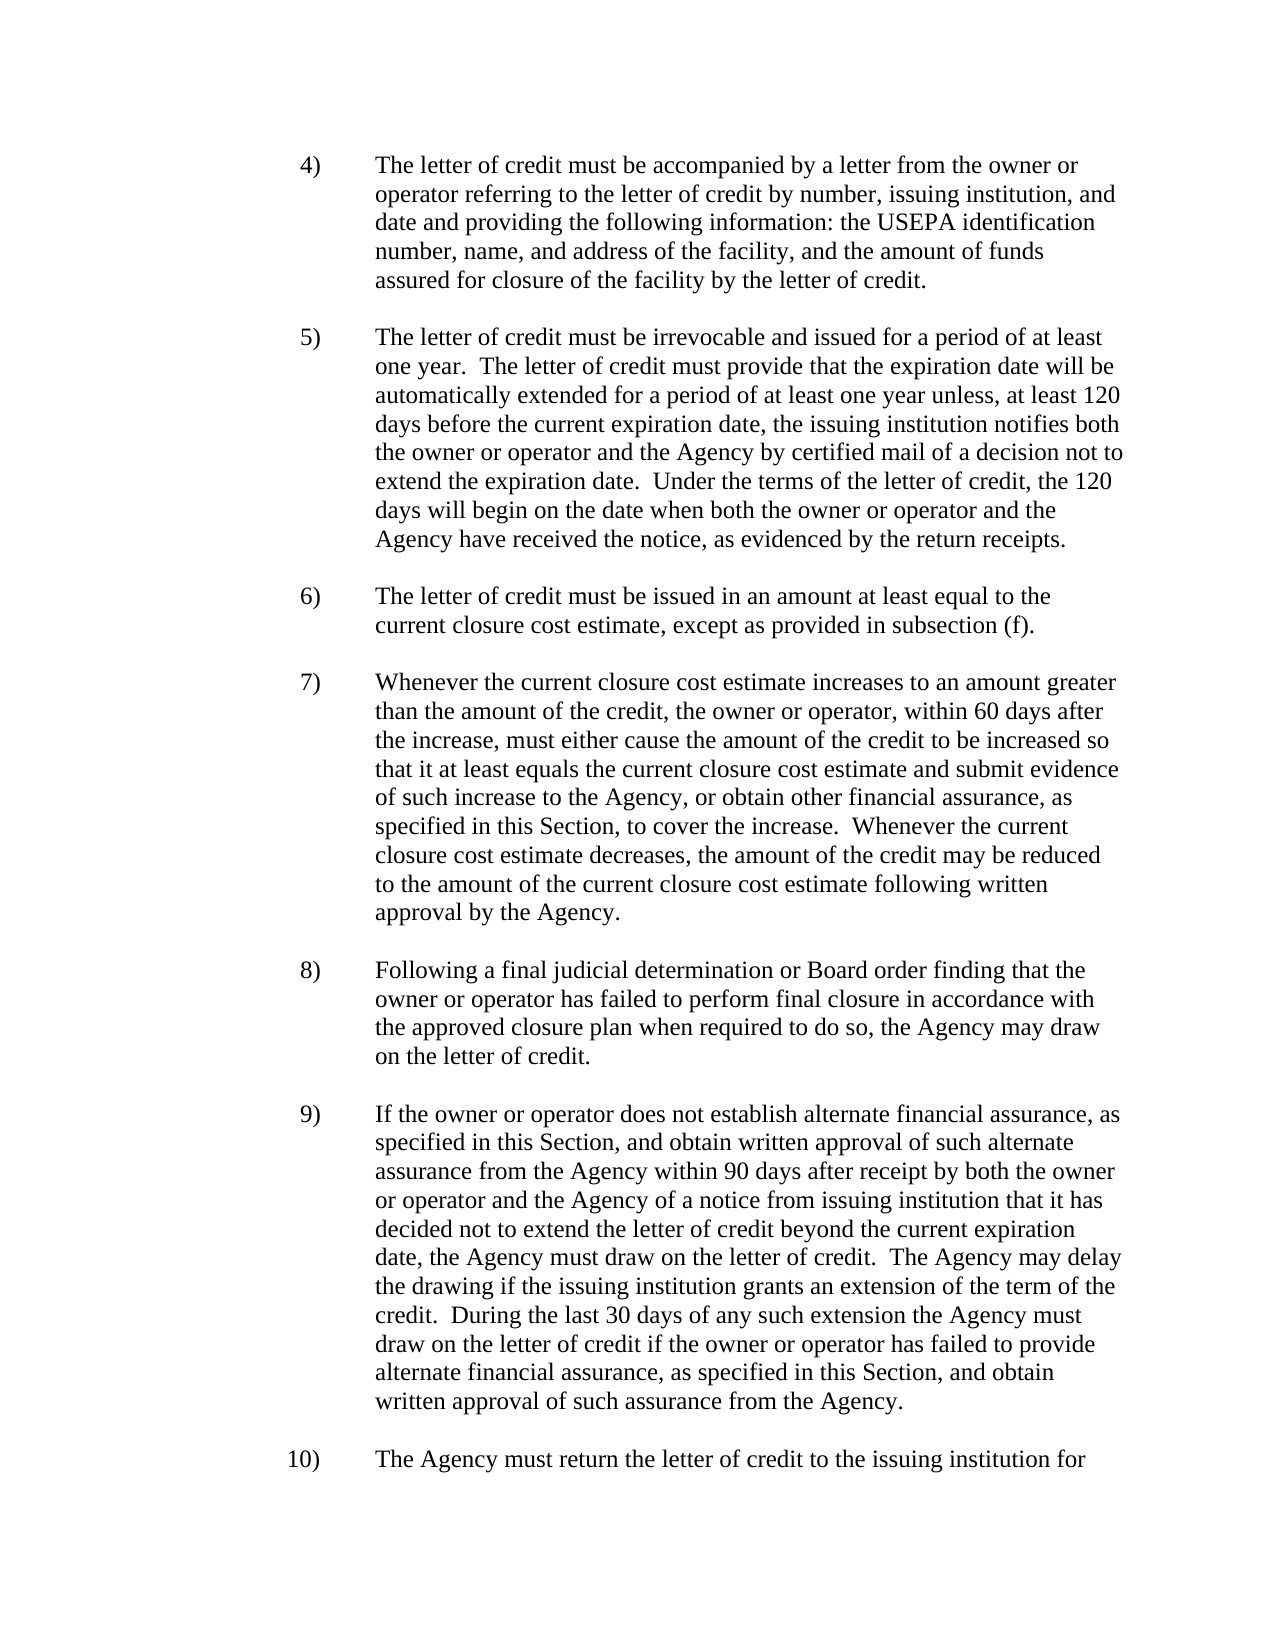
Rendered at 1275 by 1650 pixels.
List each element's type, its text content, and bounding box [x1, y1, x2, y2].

text 5) The letter of credit must be irrevocable and issued for a period of at least one year. The letter of credit must provide that the expiration date will be automatically extended for a period of at least one year unless, at least 120 days before the current expiration date, the issuing institution notifies both the owner or operator and the Agency by certified mail of a decision not to extend the expiration date. Under the terms of the letter of credit, the 120 days will begin on the date when both the owner or operator and the Agency have received the notice, as evidenced by the return receipts. [300, 322, 1125, 552]
text 6) The letter of credit must be issued in an amount at least equal to the current closure cost estimate, except as provided in subsection (f). [300, 581, 1125, 639]
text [287, 1444, 1125, 1472]
text 9) If the owner or operator does not establish alternate financial assurance, as specified in this Section, and obtain written approval of such alternate assurance from the Agency within 90 days after receipt by both the owner or operator and the Agency of a notice from issuing institution that it has decided not to extend the letter of credit beyond the current expiration date, the Agency must draw on the letter of credit. The Agency may delay the drawing if the issuing institution grants an extension of the term of the credit. During the last 30 days of any such extension the Agency must draw on the letter of credit if the owner or operator has failed to provide alternate financial assurance, as specified in this Section, and obtain written approval of such assurance from the Agency. [300, 1099, 1125, 1415]
text 4) The letter of credit must be accompanied by a letter from the owner or operator referring to the letter of credit by number, issuing institution, and date and providing the following information: the USEPA identification number, name, and address of the facility, and the amount of funds assured for closure of the facility by the letter of credit. [300, 150, 1125, 294]
text 7) Whenever the current closure cost estimate increases to an amount greater than the amount of the credit, the owner or operator, within 60 days after the increase, must either cause the amount of the credit to be increased so that it at least equals the current closure cost estimate and submit evidence of such increase to the Agency, or obtain other financial assurance, as specified in this Section, to cover the increase. Whenever the current closure cost estimate decreases, the amount of the credit may be reduced to the amount of the current closure cost estimate following written approval by the Agency. [300, 667, 1125, 926]
text 8) Following a final judicial determination or Board order finding that the owner or operator has failed to perform final closure in accordance with the approved closure plan when required to do so, the Agency may draw on the letter of credit. [300, 955, 1125, 1070]
